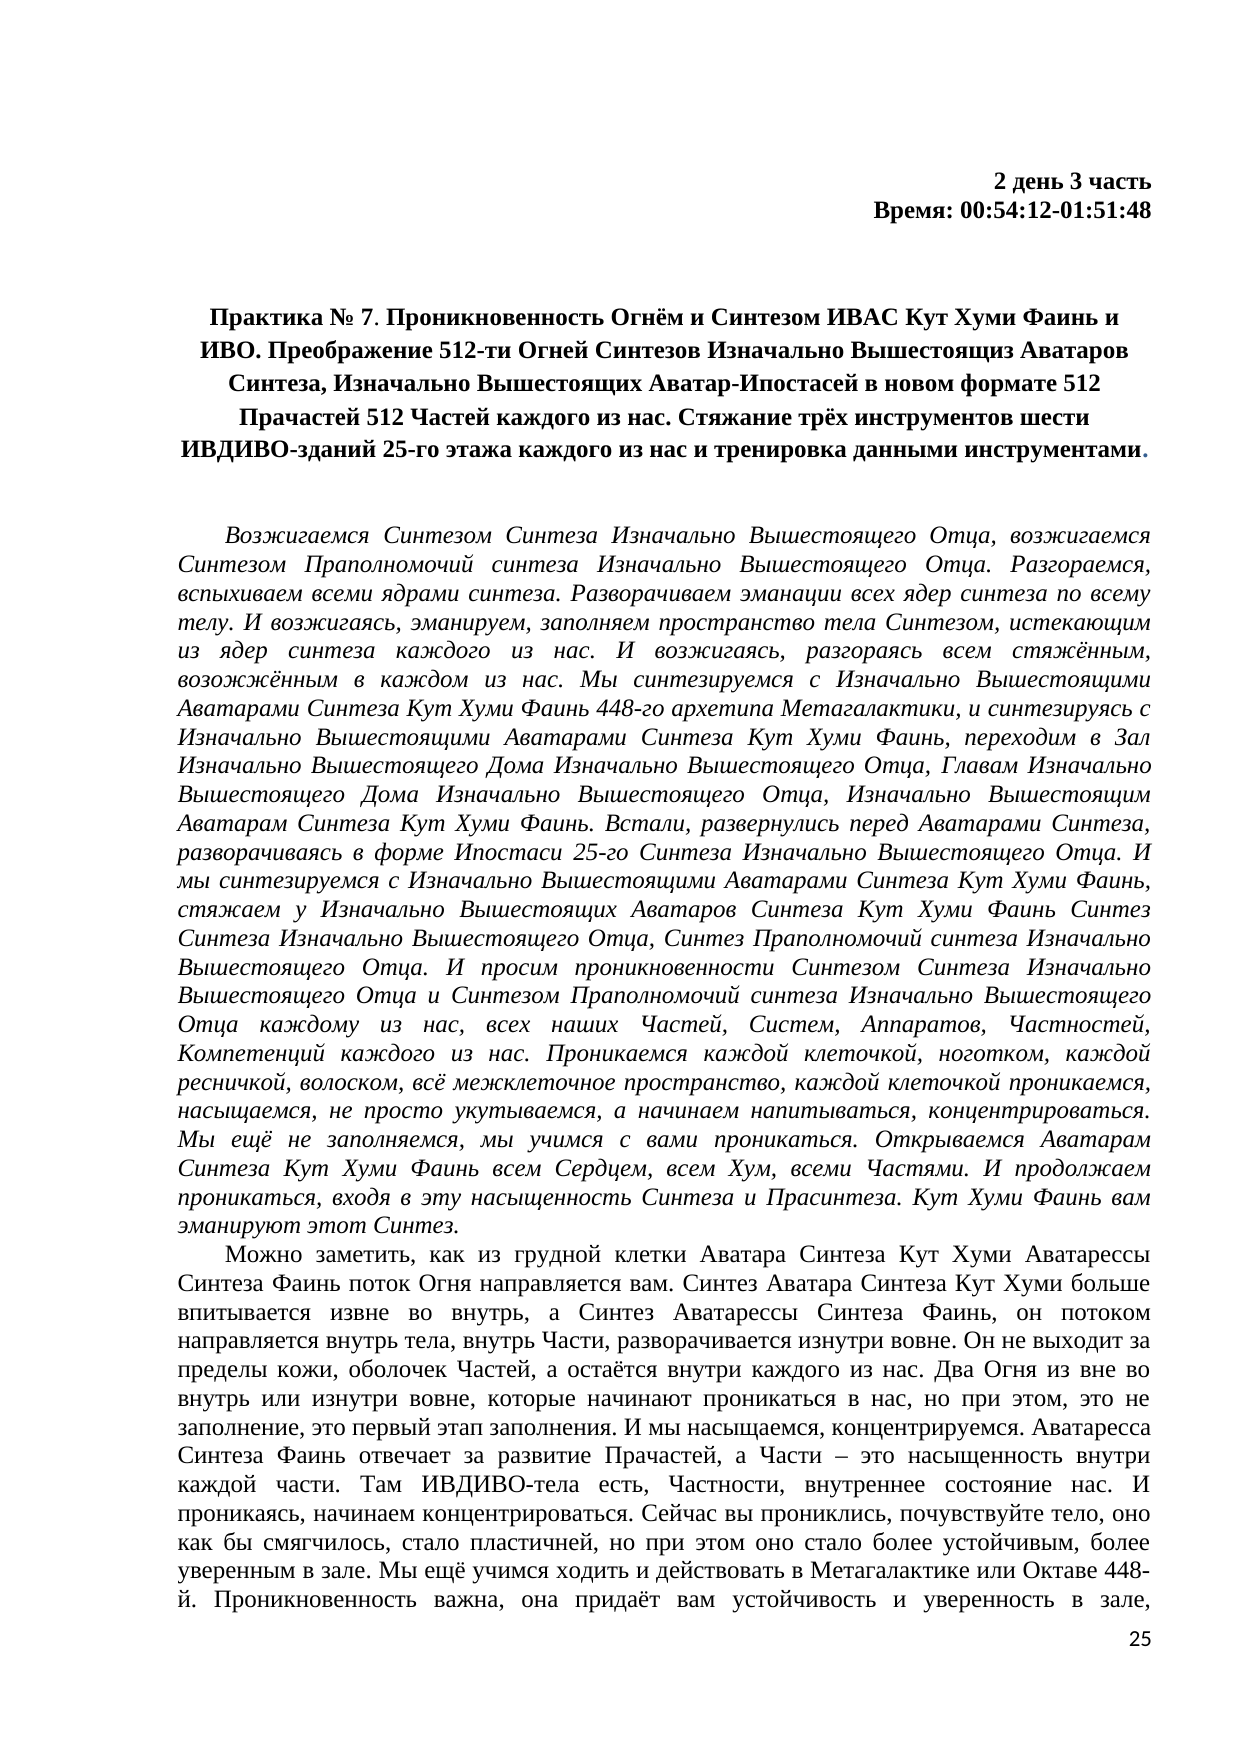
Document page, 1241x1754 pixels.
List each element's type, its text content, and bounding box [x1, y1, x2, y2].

text 2 день 3 часть [177, 166, 1152, 195]
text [177, 1239, 1152, 1613]
subtitle Практика № 7. Проникновенность Огнём и Синтезом ИВАС Кут Хуми Фаинь и ИВО. Преображение 512-ти Огней Синтезов Изначально Вышестоящиз Аватаров Синтеза, Изначально Вышестоящих Аватар-Ипостасей в новом формате 512 Прачастей 512 Частей каждого из нас. Стяжание трёх инструментов шести ИВДИВО-зданий 25-го этажа каждого из нас и тренировка данными инструментами. [177, 302, 1152, 463]
text Время: 00:54:12-01:51:48 [177, 195, 1152, 224]
text Возжигаемся Синтезом Синтеза Изначально Вышестоящего Отца, возжигаемся Синтезом Праполномочий синтеза Изначально Вышестоящего Отца. Разгораемся, вспыхиваем всеми ядрами синтеза. Разворачиваем эманации всех ядер синтеза по всему телу. И возжигаясь, эманируем, заполняем пространство тела Синтезом, истекающим из ядер синтеза каждого из нас. И возжигаясь, разгораясь всем стяжённым, возожжённым в каждом из нас. Мы синтезируемся с Изначально Вышестоящими Аватарами Синтеза Кут Хуми Фаинь 448-го архетипа Метагалактики, и синтезируясь с Изначально Вышестоящими Аватарами Синтеза Кут Хуми Фаинь, переходим в Зал Изначально Вышестоящего Дома Изначально Вышестоящего Отца, Главам Изначально Вышестоящего Дома Изначально Вышестоящего Отца, Изначально Вышестоящим Аватарам Синтеза Кут Хуми Фаинь. Встали, развернулись перед Аватарами Синтеза, разворачиваясь в форме Ипостаси 25-го Синтеза Изначально Вышестоящего Отца. И мы синтезируемся с Изначально Вышестоящими Аватарами Синтеза Кут Хуми Фаинь, стяжаем у Изначально Вышестоящих Аватаров Синтеза Кут Хуми Фаинь Синтез Синтеза Изначально Вышестоящего Отца, Синтез Праполномочий синтеза Изначально Вышестоящего Отца. И просим проникновенности Синтезом Синтеза Изначально Вышестоящего Отца и Синтезом Праполномочий синтеза Изначально Вышестоящего Отца каждому из нас, всех наших Частей, Систем, Аппаратов, Частностей, Компетенций каждого из нас. Проникаемся каждой клеточкой, ноготком, каждой ресничкой, волоском, всё межклеточное пространство, каждой клеточкой проникаемся, насыщаемся, не просто укутываемся, а начинаем напитываться, концентрироваться. Мы ещё не заполняемся, мы учимся с вами проникаться. Открываемся Аватарам Синтеза Кут Хуми Фаинь всем Сердцем, всем Хум, всеми Частями. И продолжаем проникаться, входя в эту насыщенность Синтеза и Прасинтеза. Кут Хуми Фаинь вам эманируют этот Синтез. [177, 521, 1152, 1239]
